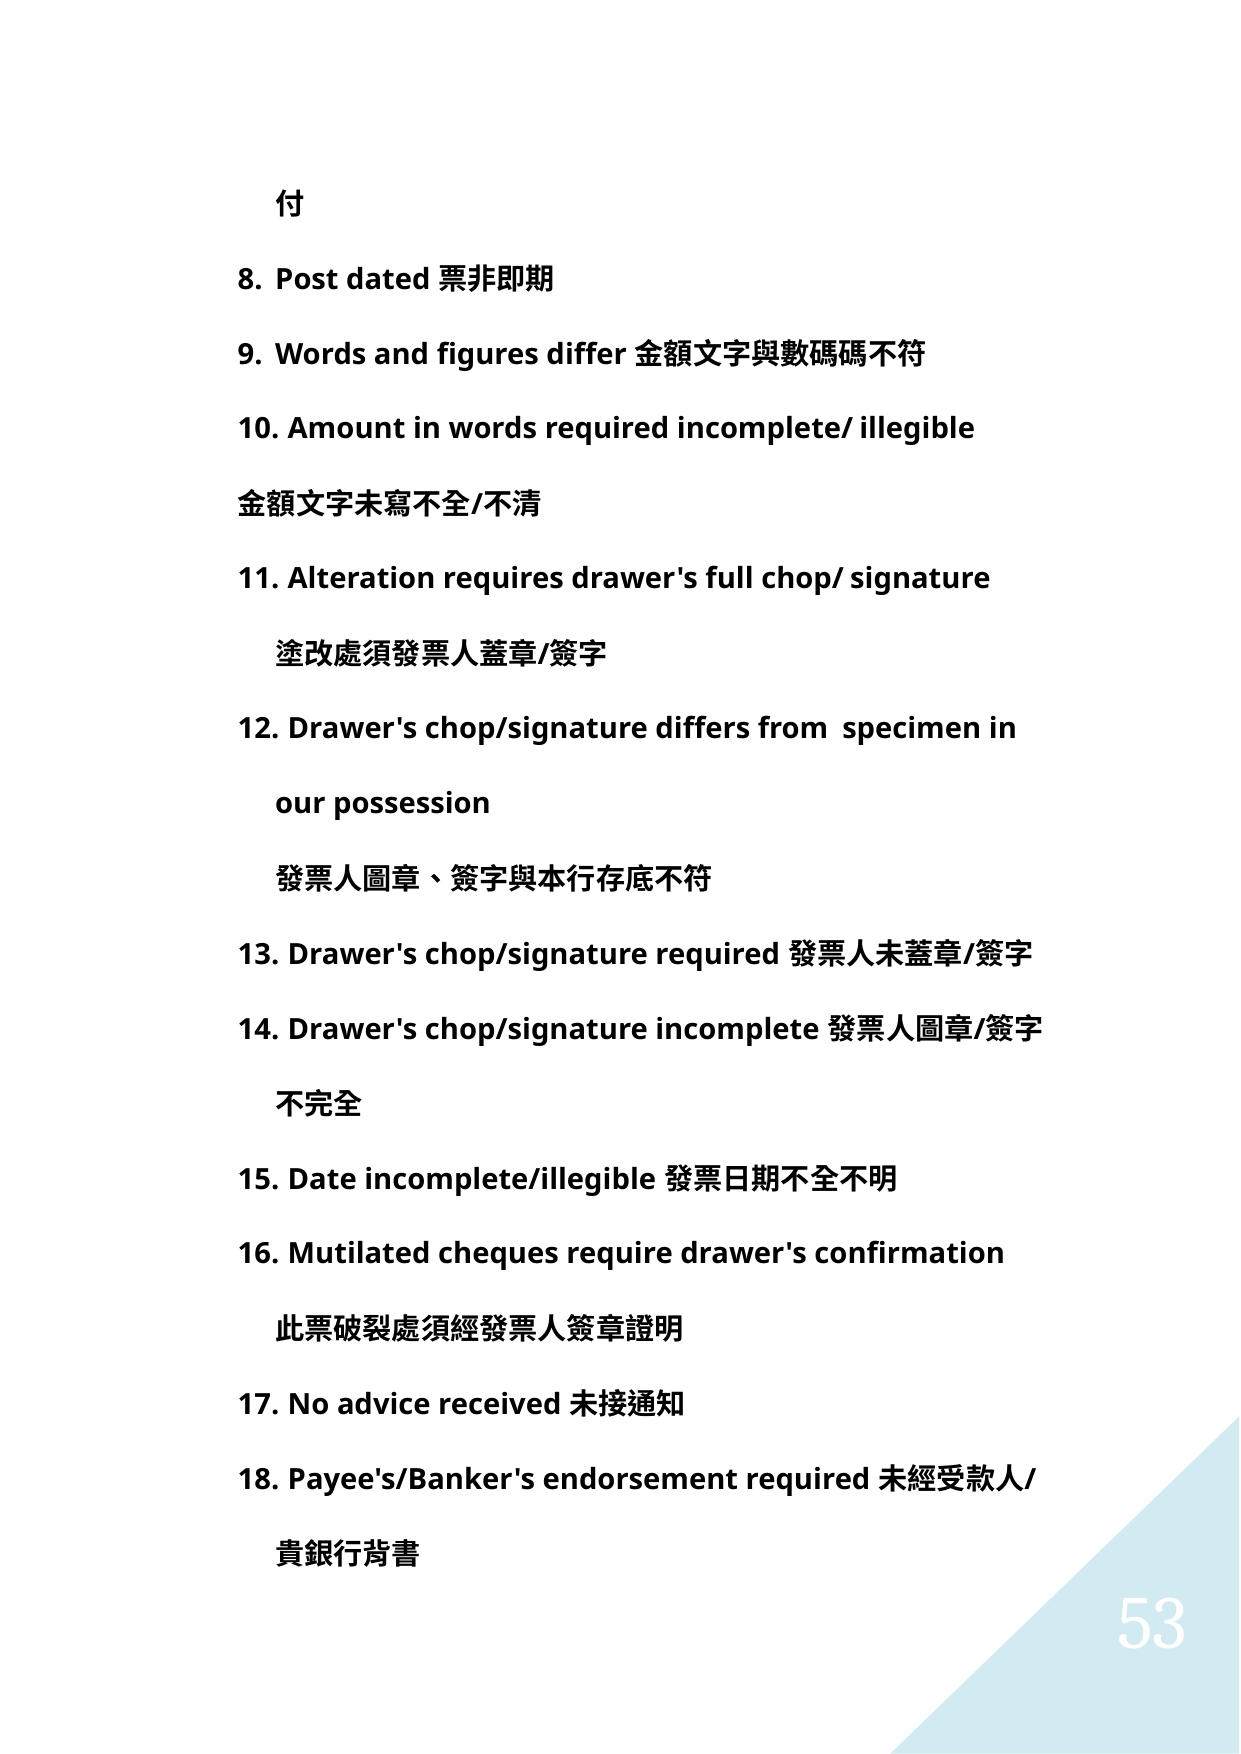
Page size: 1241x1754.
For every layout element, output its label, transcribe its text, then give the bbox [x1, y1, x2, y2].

list Post dated 票非即期 [237, 239, 1053, 314]
list 金額文字未寫不全/不清 [237, 464, 1053, 539]
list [237, 164, 1053, 239]
list Date incomplete/illegible 發票日期不全不明 [237, 1139, 1053, 1214]
list Drawer's chop/signature differs from specimen in our possession [237, 689, 1053, 839]
list Drawer's chop/signature incomplete 發票人圖章/簽字不完全 [237, 989, 1053, 1139]
list Drawer's chop/signature required 發票人未蓋章/簽字 [237, 914, 1053, 989]
list Words and figures differ 金額文字與數碼碼不符 [237, 314, 1053, 389]
list 發票人圖章、簽字與本行存底不符 [275, 839, 1053, 914]
list Alteration requires drawer's full chop/ signature [237, 539, 1053, 614]
list Payee's/Banker's endorsement required 未經受款人/貴銀行背書 [237, 1439, 1053, 1589]
list Amount in words required incomplete/ illegible [237, 389, 1053, 464]
list No advice received 未接通知 [237, 1364, 1053, 1439]
list 此票破裂處須經發票人簽章證明 [275, 1289, 1053, 1364]
list Mutilated cheques require drawer's confirmation [237, 1214, 1053, 1289]
list 塗改處須發票人蓋章/簽字 [275, 614, 1053, 689]
